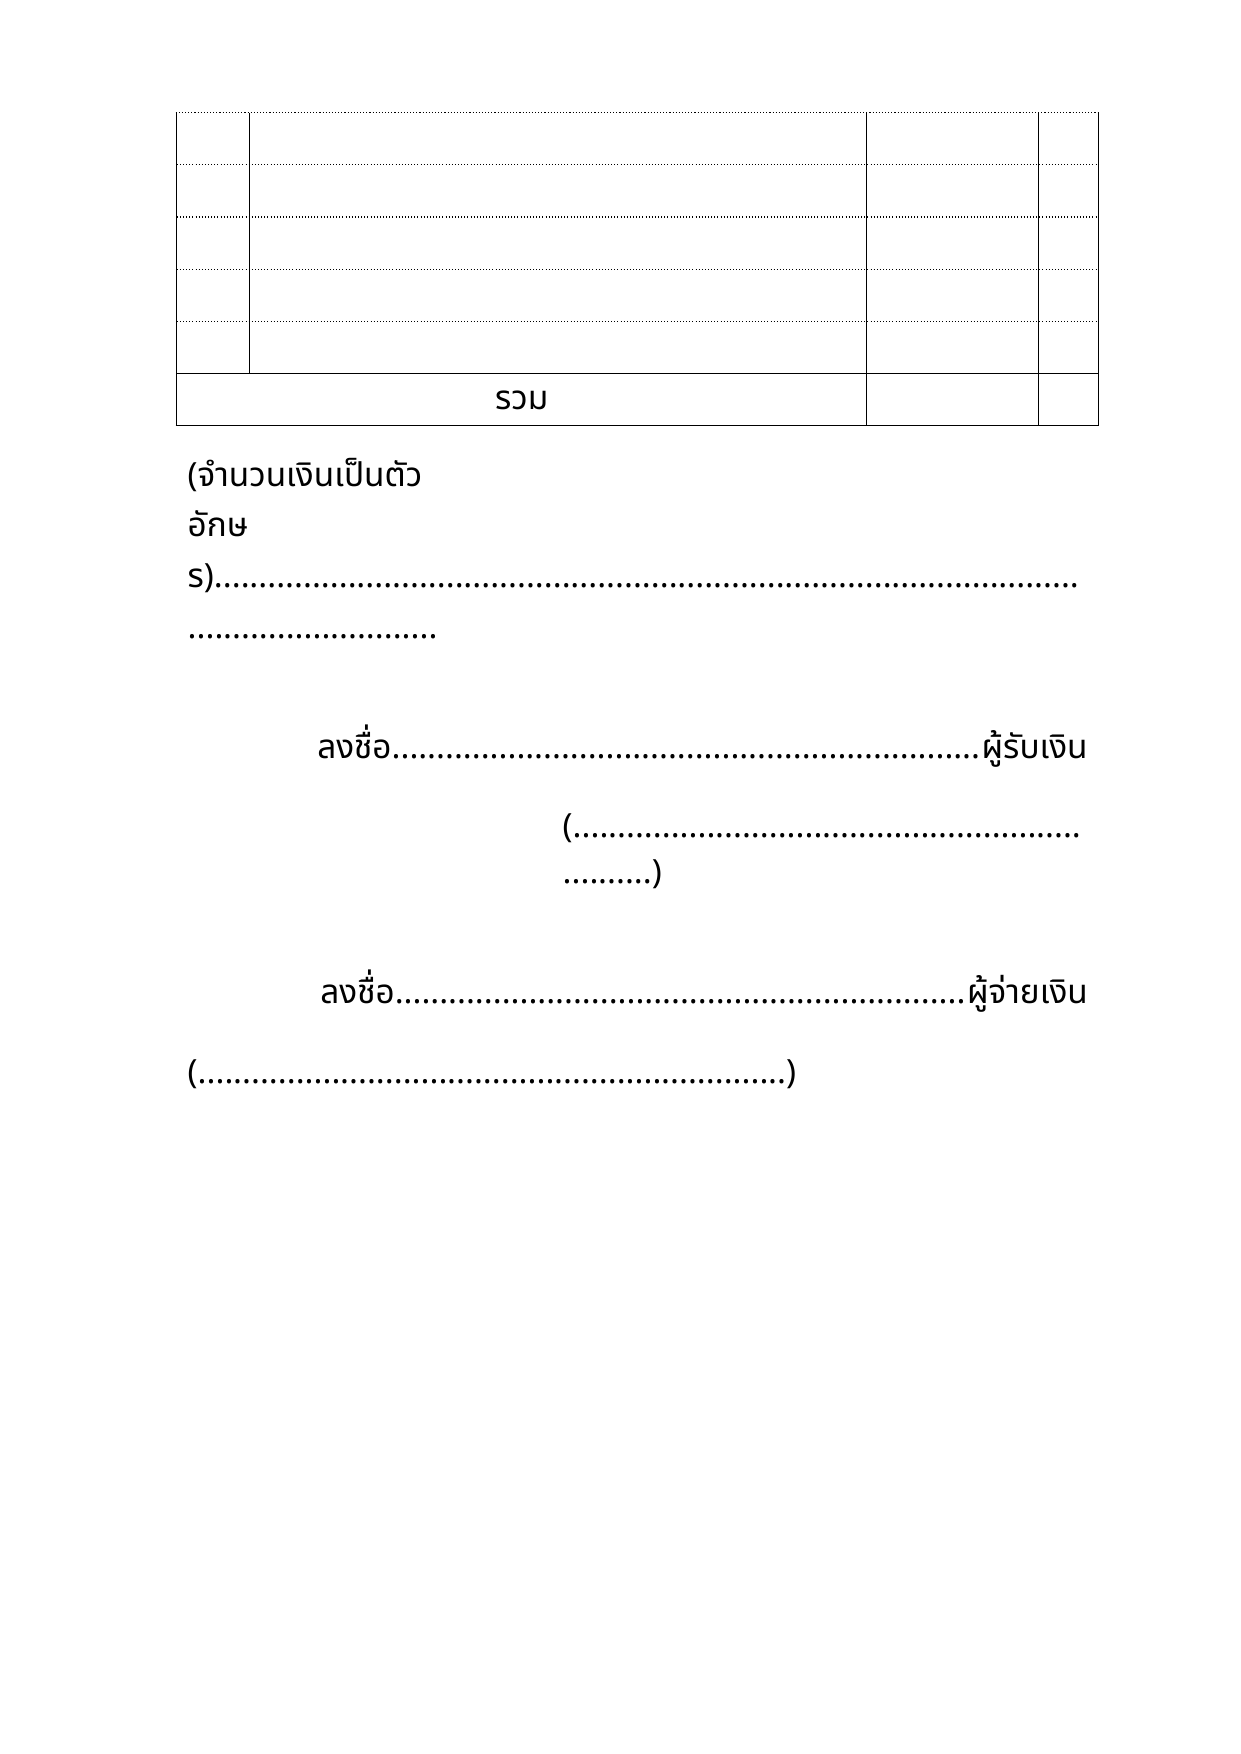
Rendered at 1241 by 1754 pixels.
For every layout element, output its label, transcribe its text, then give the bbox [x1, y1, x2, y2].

table_cell [250, 269, 866, 321]
table_cell [1039, 112, 1098, 164]
table_cell [1039, 164, 1098, 216]
table_cell [250, 164, 866, 216]
table_cell [250, 321, 866, 373]
table_cell [250, 216, 866, 268]
table_cell [867, 164, 1038, 216]
table_cell [177, 269, 249, 321]
table_cell [867, 374, 1038, 425]
table_cell [867, 269, 1038, 321]
table_cell [177, 112, 249, 164]
table_cell [867, 216, 1038, 268]
table_cell [249, 112, 866, 164]
table_cell รวม [177, 374, 866, 425]
table_cell [1039, 269, 1098, 321]
table_cell [867, 112, 1038, 164]
table_cell [177, 164, 249, 216]
text (..................................................................) [187, 1019, 1087, 1093]
table_cell [177, 216, 249, 268]
table_cell [1039, 216, 1098, 268]
text (จำนวนเงินเป็นตัวอักษร)............................................................................................................................. [187, 451, 1087, 648]
table_cell [1039, 321, 1098, 373]
text ลงชื่อ..................................................................ผู้รับเงิน [187, 723, 1087, 773]
table_cell [1039, 374, 1098, 425]
text (...................................................................) [562, 773, 1087, 893]
table_cell [177, 321, 249, 373]
table_cell [867, 321, 1038, 373]
text ลงชื่อ................................................................ผู้จ่ายเงิน [187, 968, 1087, 1019]
